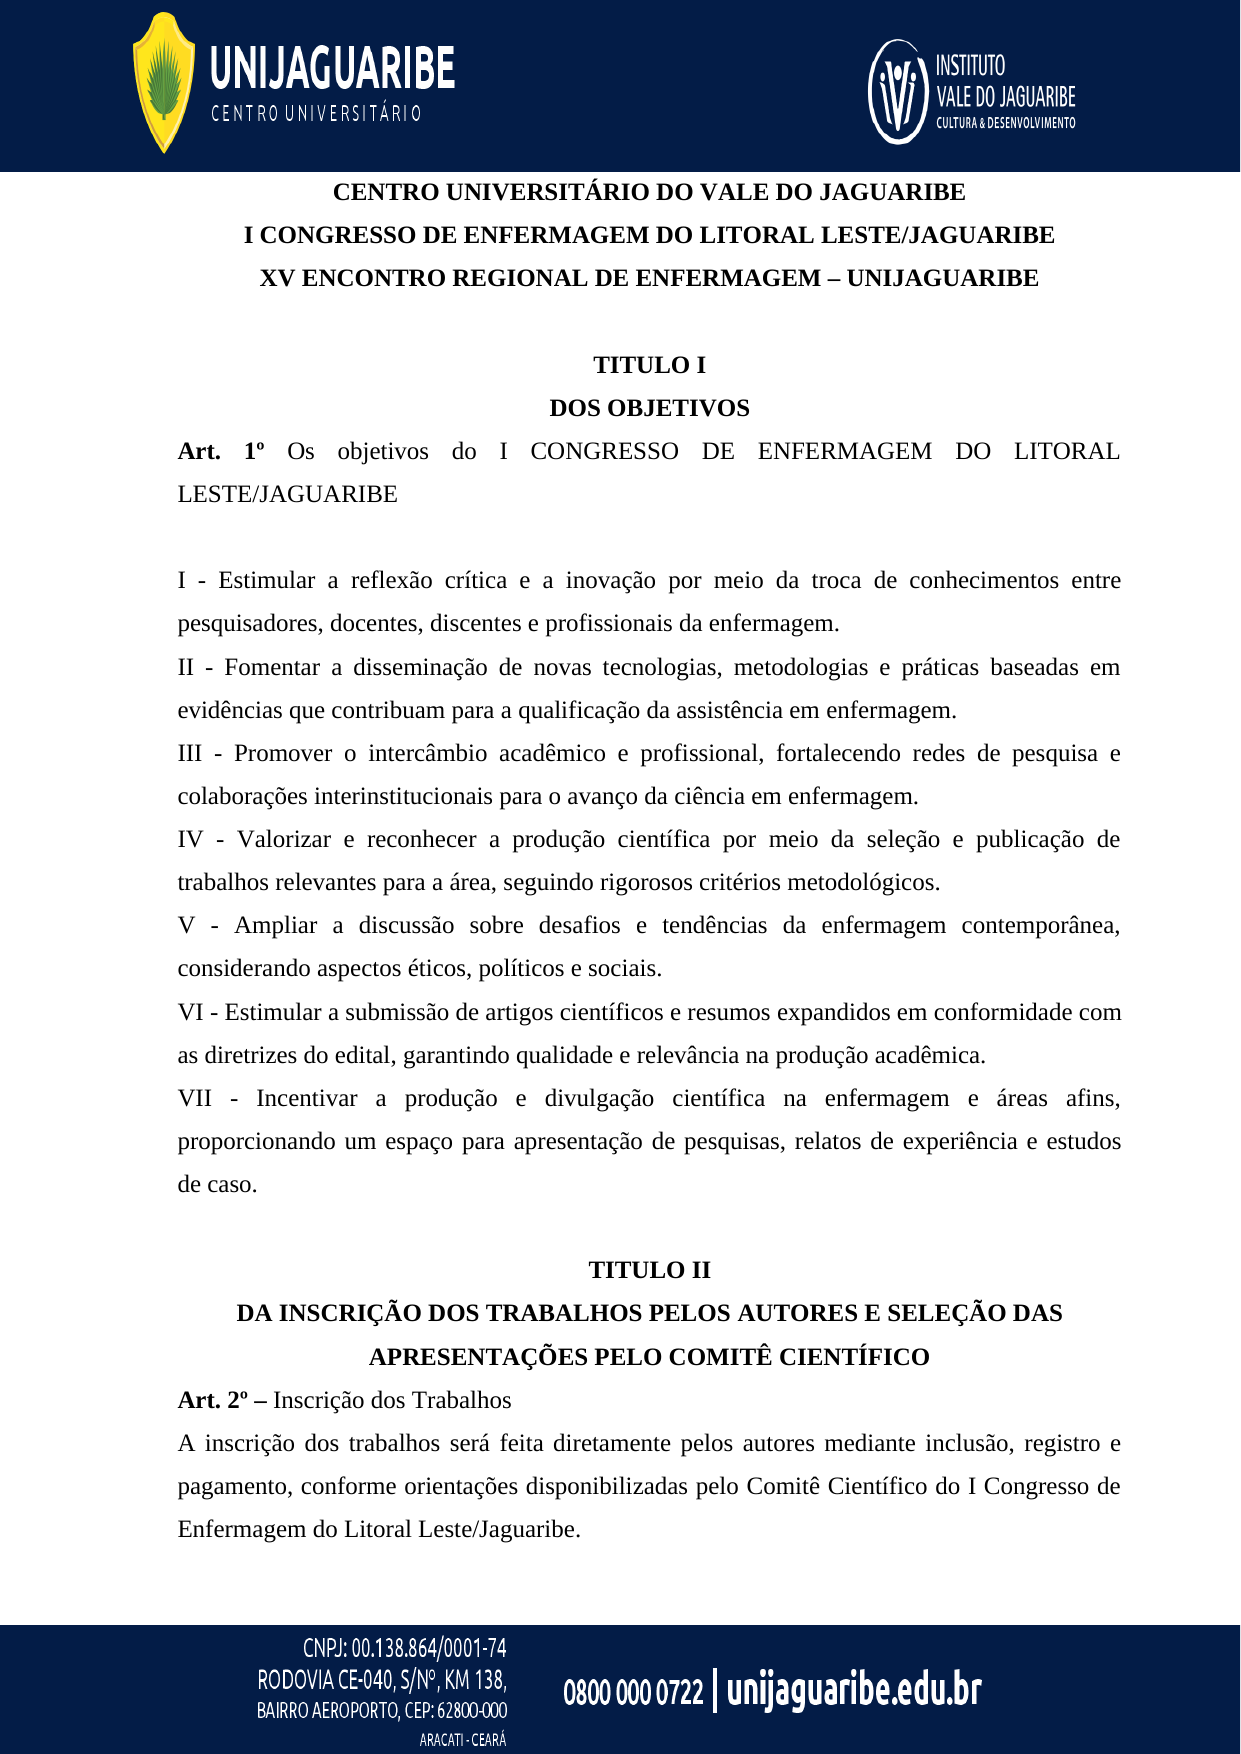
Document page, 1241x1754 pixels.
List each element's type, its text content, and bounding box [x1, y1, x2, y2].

text II - Fomentar a disseminação de novas tecnologias, metodologias e práticas baseadas em evidências que contribuam para a qualificação da assistência em enfermagem. [177, 652, 1122, 723]
text TITULO I [177, 350, 1122, 378]
text DA INSCRIÇÃO DOS TRABALHOS PELOS AUTORES E SELEÇÃO DAS APRESENTAÇÕES PELO COMITÊ CIENTÍFICO [177, 1298, 1122, 1370]
picture [0, 0, 1241, 172]
picture [0, 1625, 1241, 1754]
text Art. 2º – Inscrição dos Trabalhos [177, 1385, 1122, 1413]
text IV - Valorizar e reconhecer a produção científica por meio da seleção e publicação de trabalhos relevantes para a área, seguindo rigorosos critérios metodológicos. [177, 824, 1122, 896]
text TITULO II [177, 1255, 1122, 1284]
text I - Estimular a reflexão crítica e a inovação por meio da troca de conhecimentos entre pesquisadores, docentes, discentes e profissionais da enfermagem. [177, 565, 1122, 637]
text Art. 1º Os objetivos do I CONGRESSO DE ENFERMAGEM DO LITORAL LESTE/JAGUARIBE [177, 436, 1122, 508]
text VII - Incentivar a produção e divulgação científica na enfermagem e áreas afins, proporcionando um espaço para apresentação de pesquisas, relatos de experiência e estudos de caso. [177, 1083, 1122, 1198]
text DOS OBJETIVOS [177, 393, 1122, 422]
text V - Ampliar a discussão sobre desafios e tendências da enfermagem contemporânea, considerando aspectos éticos, políticos e sociais. [177, 910, 1122, 982]
text III - Promover o intercâmbio acadêmico e profissional, fortalecendo redes de pesquisa e colaborações interinstitucionais para o avanço da ciência em enfermagem. [177, 738, 1122, 810]
text A inscrição dos trabalhos será feita diretamente pelos autores mediante inclusão, registro e pagamento, conforme orientações disponibilizadas pelo Comitê Científico do I Congresso de Enfermagem do Litoral Leste/Jaguaribe. [177, 1428, 1122, 1543]
text XV ENCONTRO REGIONAL DE ENFERMAGEM – UNIJAGUARIBE [177, 263, 1122, 292]
text I CONGRESSO DE ENFERMAGEM DO LITORAL LESTE/JAGUARIBE [177, 220, 1122, 249]
text VI - Estimular a submissão de artigos científicos e resumos expandidos em conformidade com as diretrizes do edital, garantindo qualidade e relevância na produção acadêmica. [177, 997, 1122, 1068]
text CENTRO UNIVERSITÁRIO DO VALE DO JAGUARIBE [177, 177, 1122, 206]
